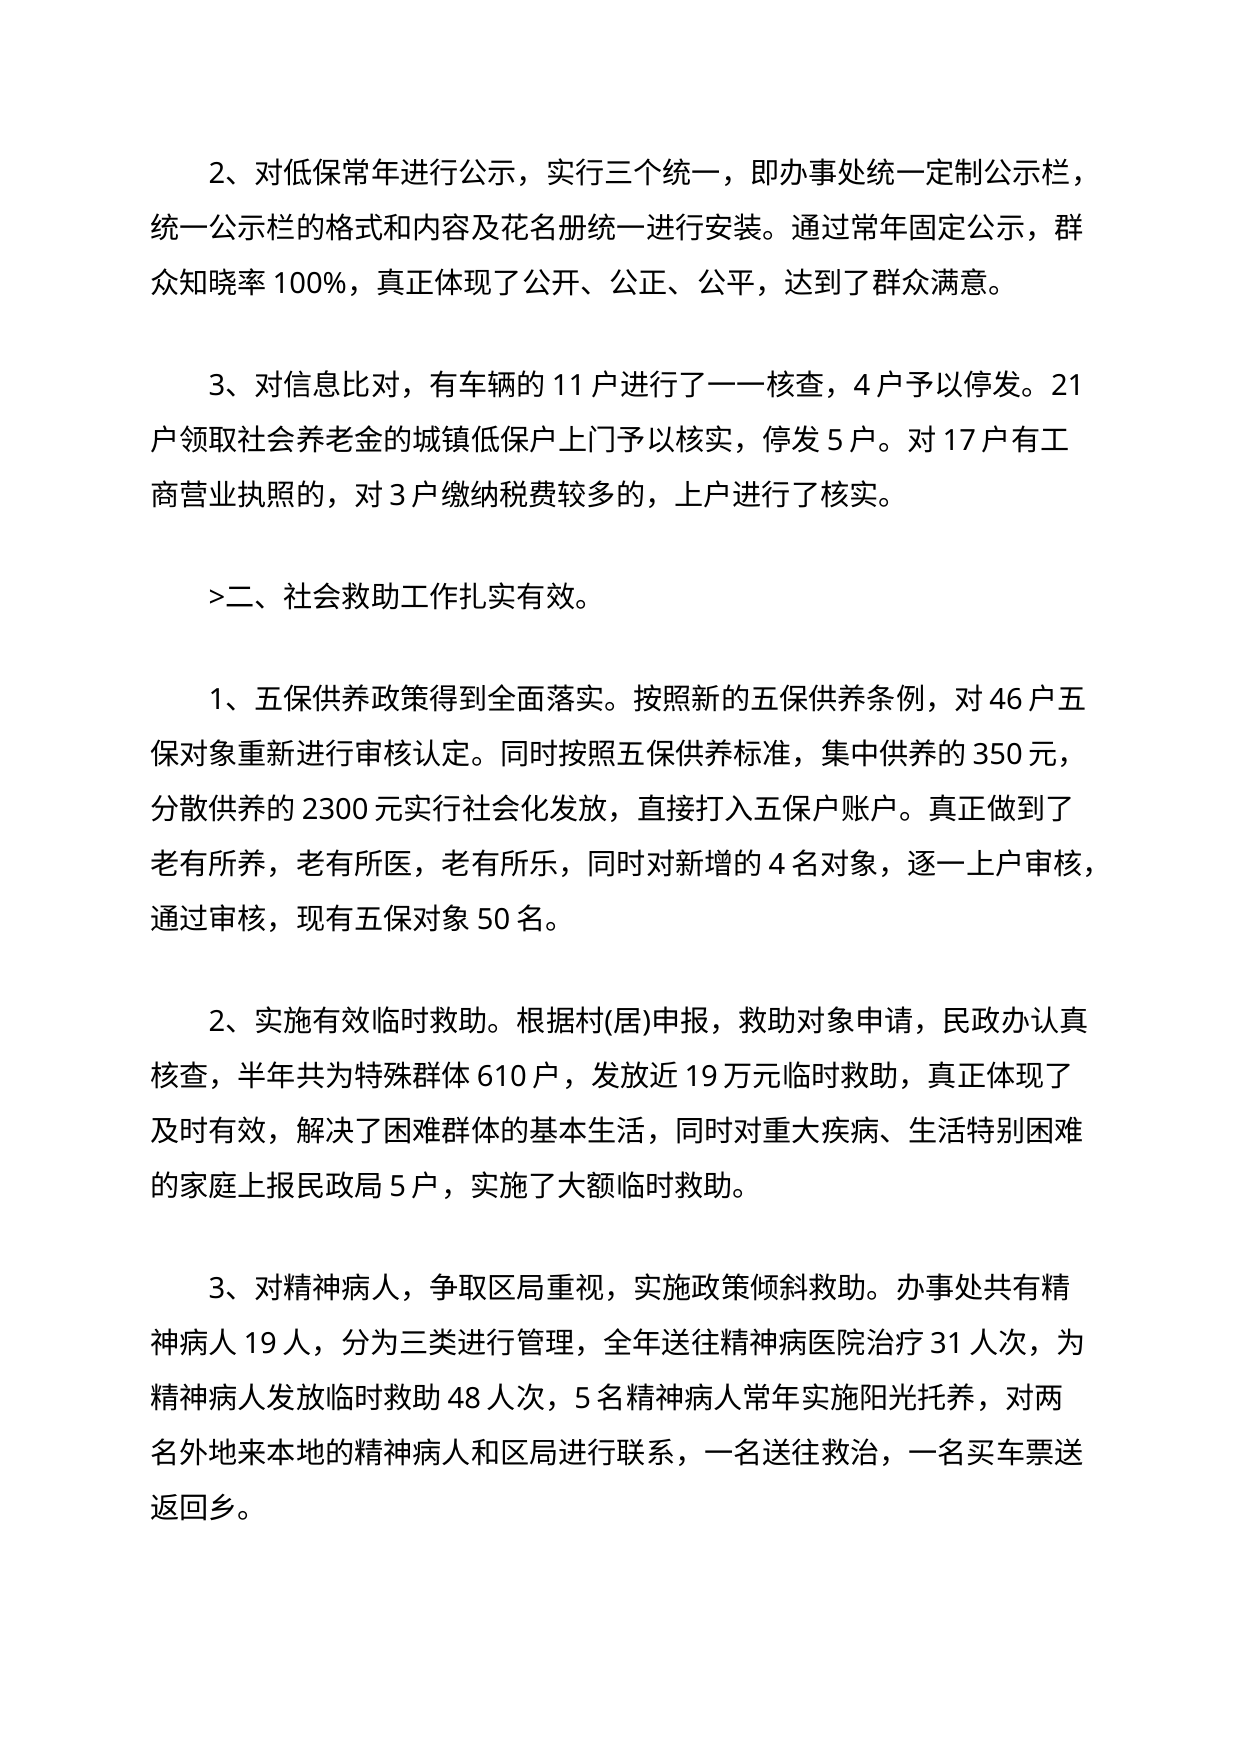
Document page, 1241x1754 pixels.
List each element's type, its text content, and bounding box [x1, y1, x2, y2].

text 1、五保供养政策得到全面落实。按照新的五保供养条例，对46户五保对象重新进行审核认定。同时按照五保供养标准，集中供养的350元，分散供养的2300元实行社会化发放，直接打入五保户账户。真正做到了老有所养，老有所医，老有所乐，同时对新增的4名对象，逐一上户审核，通过审核，现有五保对象50名。 [150, 676, 1090, 938]
text 3、对信息比对，有车辆的11户进行了一一核查，4户予以停发。21户领取社会养老金的城镇低保户上门予以核实，停发5户。对17户有工商营业执照的，对3户缴纳税费较多的，上户进行了核实。 [150, 362, 1090, 514]
text 3、对精神病人，争取区局重视，实施政策倾斜救助。办事处共有精神病人19人，分为三类进行管理，全年送往精神病医院治疗31人次，为精神病人发放临时救助48人次，5名精神病人常年实施阳光托养，对两名外地来本地的精神病人和区局进行联系，一名送往救治，一名买车票送返回乡。 [150, 1265, 1090, 1527]
text 2、对低保常年进行公示，实行三个统一，即办事处统一定制公示栏，统一公示栏的格式和内容及花名册统一进行安装。通过常年固定公示，群众知晓率100%，真正体现了公开、公正、公平，达到了群众满意。 [150, 150, 1090, 302]
text >二、社会救助工作扎实有效。 [150, 574, 1090, 616]
text 2、实施有效临时救助。根据村(居)申报，救助对象申请，民政办认真核查，半年共为特殊群体610户，发放近19万元临时救助，真正体现了及时有效，解决了困难群体的基本生活，同时对重大疾病、生活特别困难的家庭上报民政局5户，实施了大额临时救助。 [150, 998, 1090, 1205]
